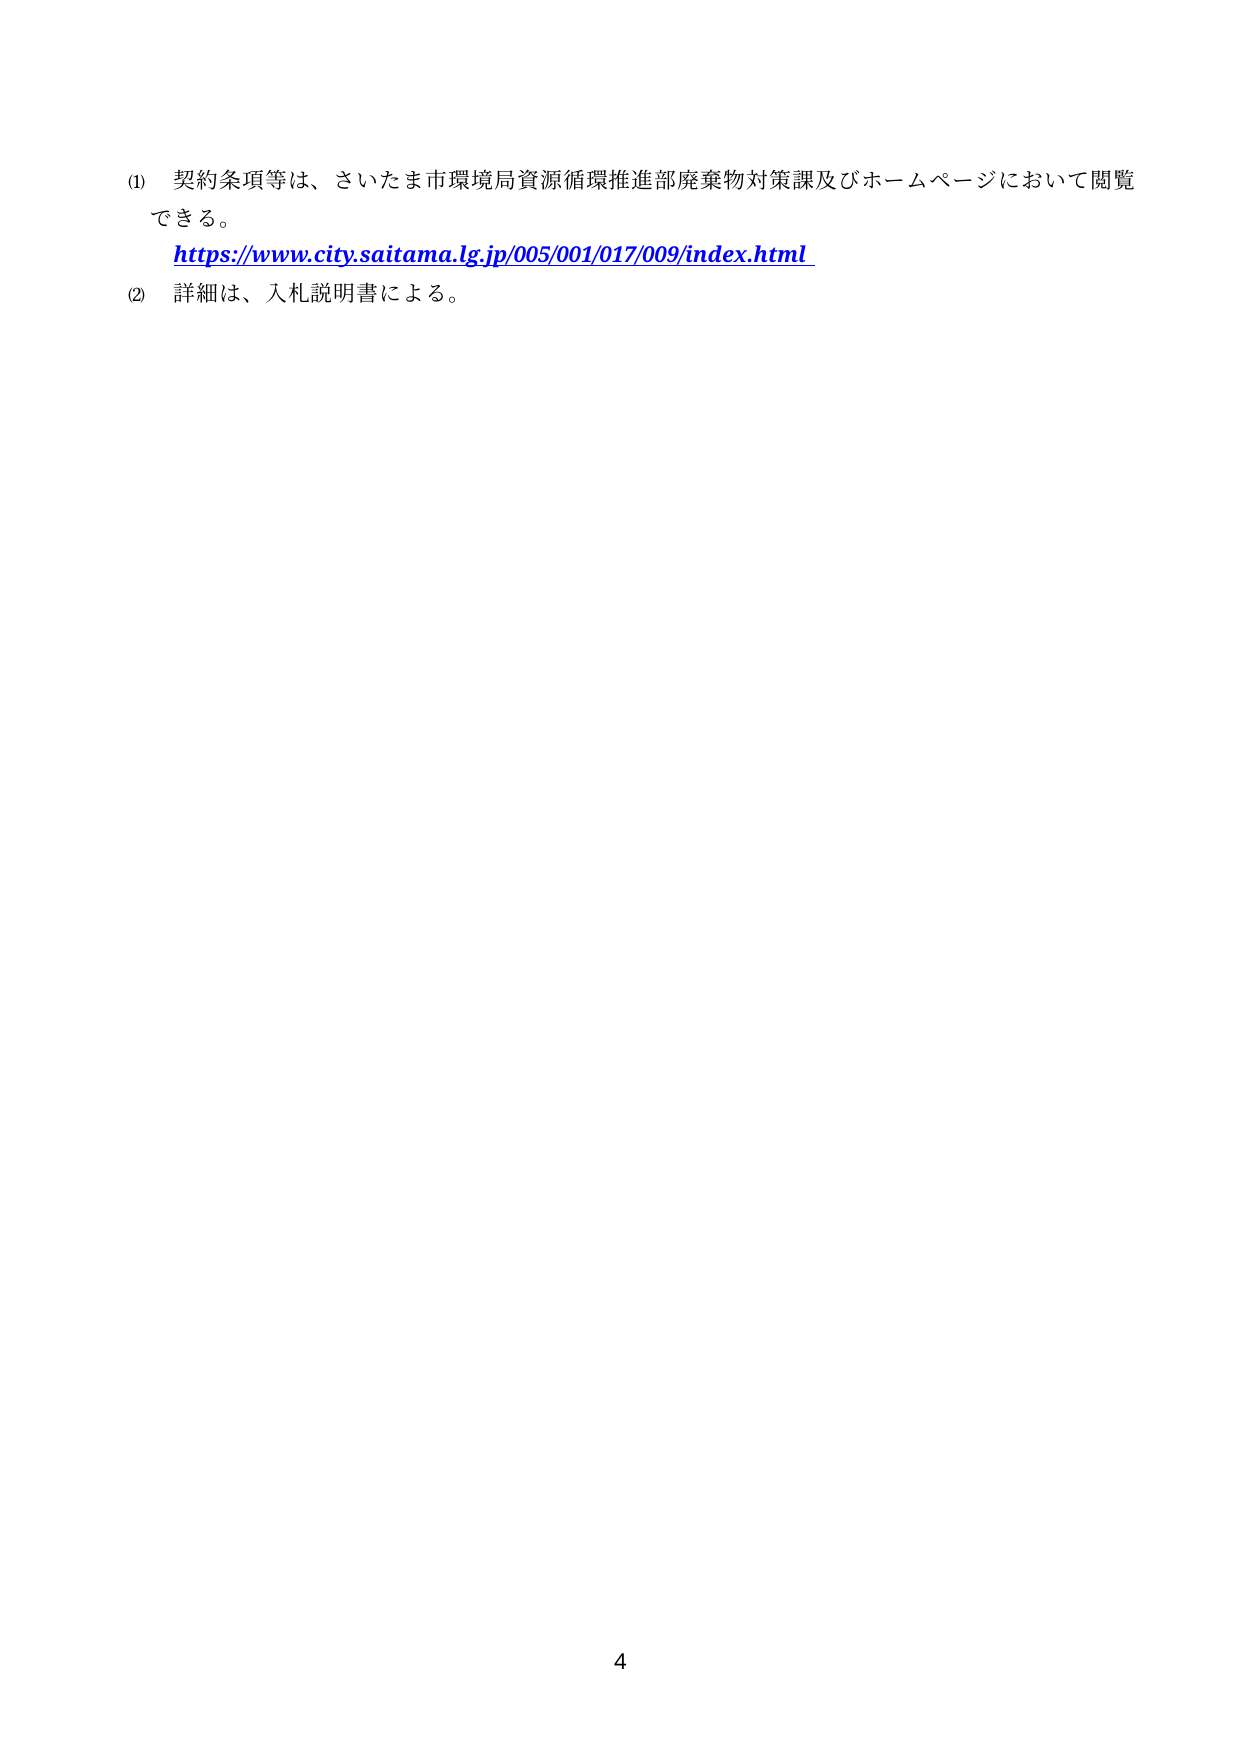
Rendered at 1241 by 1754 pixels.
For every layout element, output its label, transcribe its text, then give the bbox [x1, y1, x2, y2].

text ⑴ 契約条項等は、さいたま市環境局資源循環推進部廃棄物対策課及びホームページにおいて閲覧できる。 [127, 161, 1136, 236]
text https://www.city.saitama.lg.jp/005/001/017/009/index.html [173, 236, 1136, 273]
text ⑵ 詳細は、入札説明書による。 [104, 273, 1136, 311]
